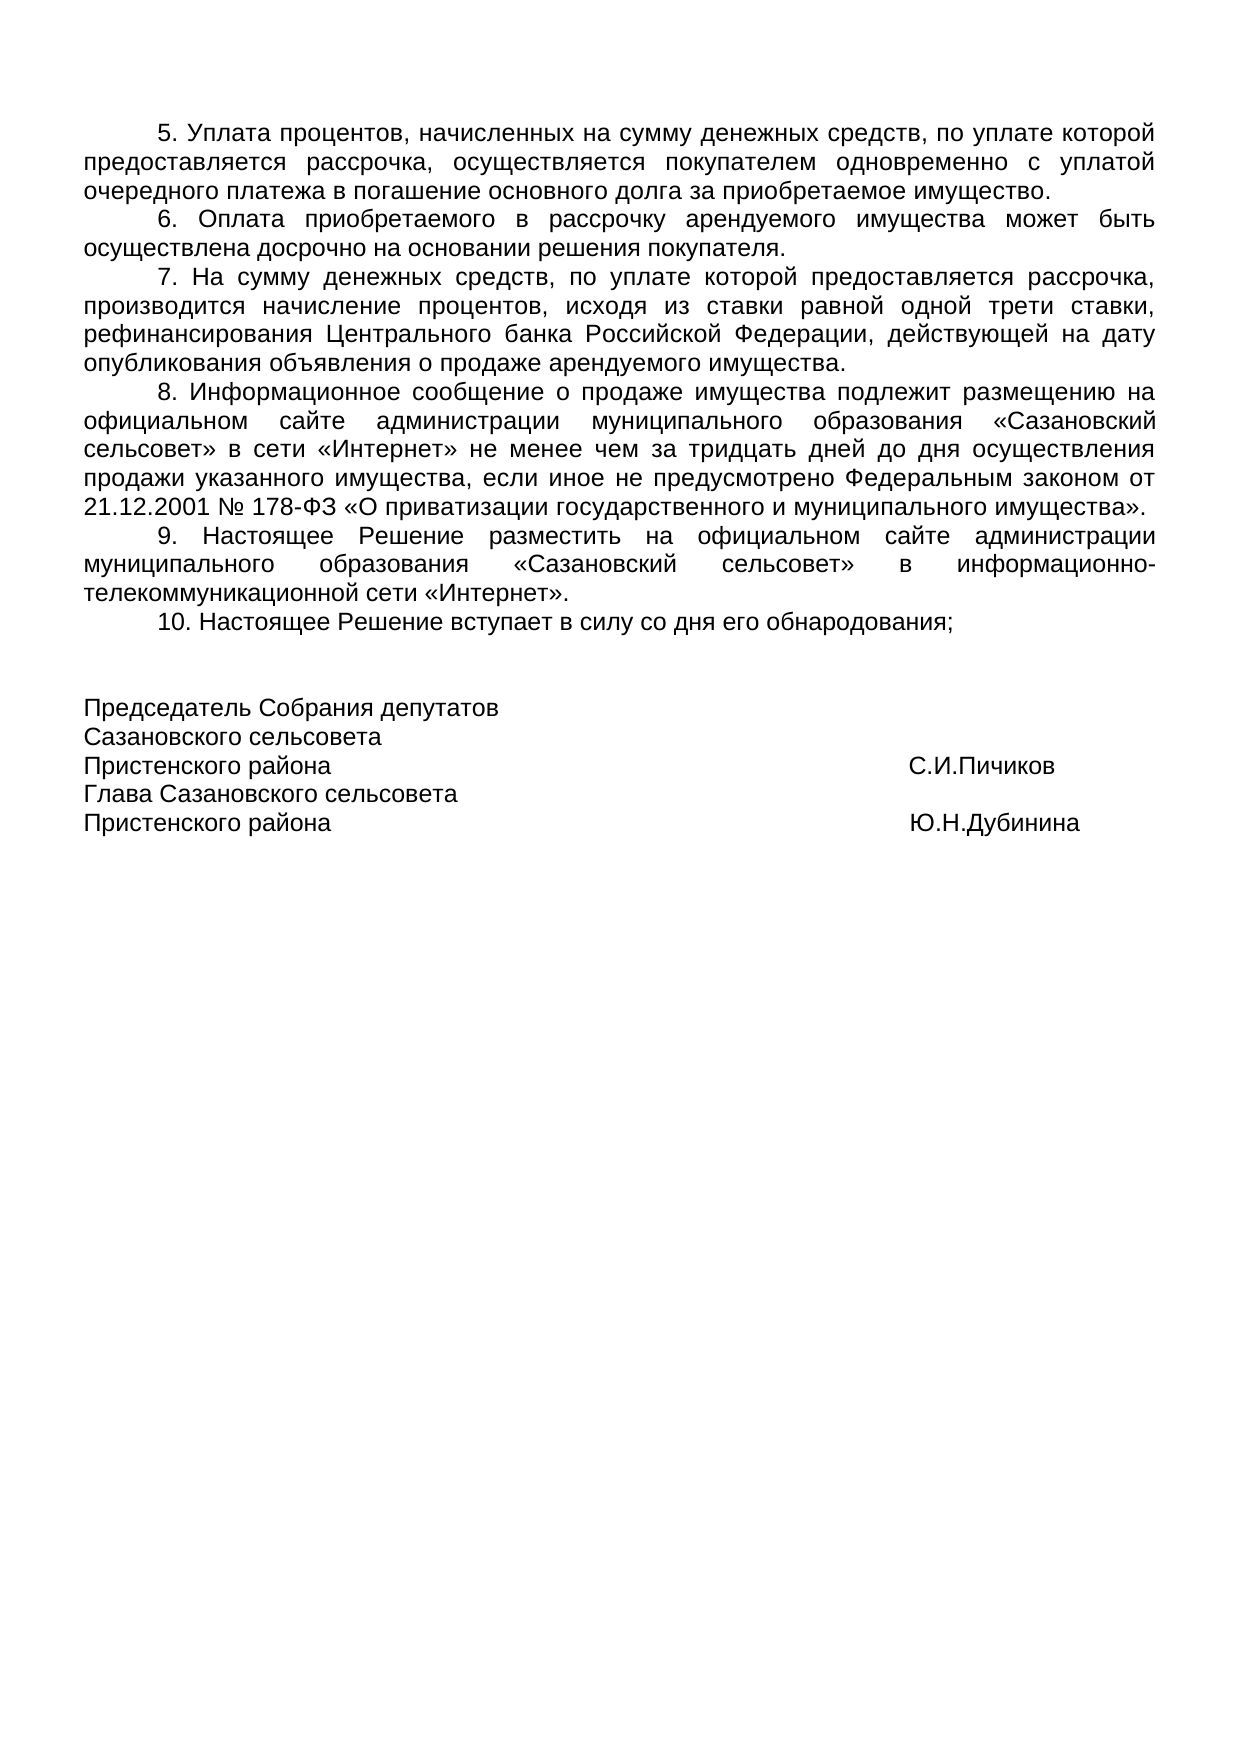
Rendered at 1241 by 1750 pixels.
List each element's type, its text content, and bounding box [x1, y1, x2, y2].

text 8. Информационное сообщение о продаже имущества подлежит размещению на официальном сайте администрации муниципального образования «Сазановский сельсовет» в сети «Интернет» не менее чем за тридцать дней до дня осуществления продажи указанного имущества, если иное не предусмотрено Федеральным законом от 21.12.2001 № 178-ФЗ «О приватизации государственного и муниципального имущества». [83, 377, 1157, 521]
text 9. Настоящее Решение разместить на официальном сайте администрации муниципального образования «Сазановский сельсовет» в информационно-телекоммуникационной сети «Интернет». [83, 521, 1157, 607]
text 6. Оплата приобретаемого в рассрочку арендуемого имущества может быть осуществлена досрочно на основании решения покупателя. [83, 204, 1157, 262]
text 5. Уплата процентов, начисленных на сумму денежных средств, по уплате которой предоставляется рассрочка, осуществляется покупателем одновременно с уплатой очередного платежа в погашение основного долга за приобретаемое имущество. [83, 118, 1157, 204]
text 10. Настоящее Решение вступает в силу со дня его обнародования; [83, 607, 1157, 636]
text Глава Сазановского сельсовета [83, 779, 1157, 808]
text 7. На сумму денежных средств, по уплате которой предоставляется рассрочка, производится начисление процентов, исходя из ставки равной одной трети ставки, рефинансирования Центрального банка Российской Федерации, действующей на дату опубликования объявления о продаже арендуемого имущества. [83, 262, 1157, 377]
text Председатель Собрания депутатов [83, 693, 1157, 722]
text Пристенского района Ю.Н.Дубинина [83, 808, 1157, 837]
text Пристенского района С.И.Пичиков [83, 751, 1157, 779]
text Сазановского сельсовета [83, 722, 1157, 751]
